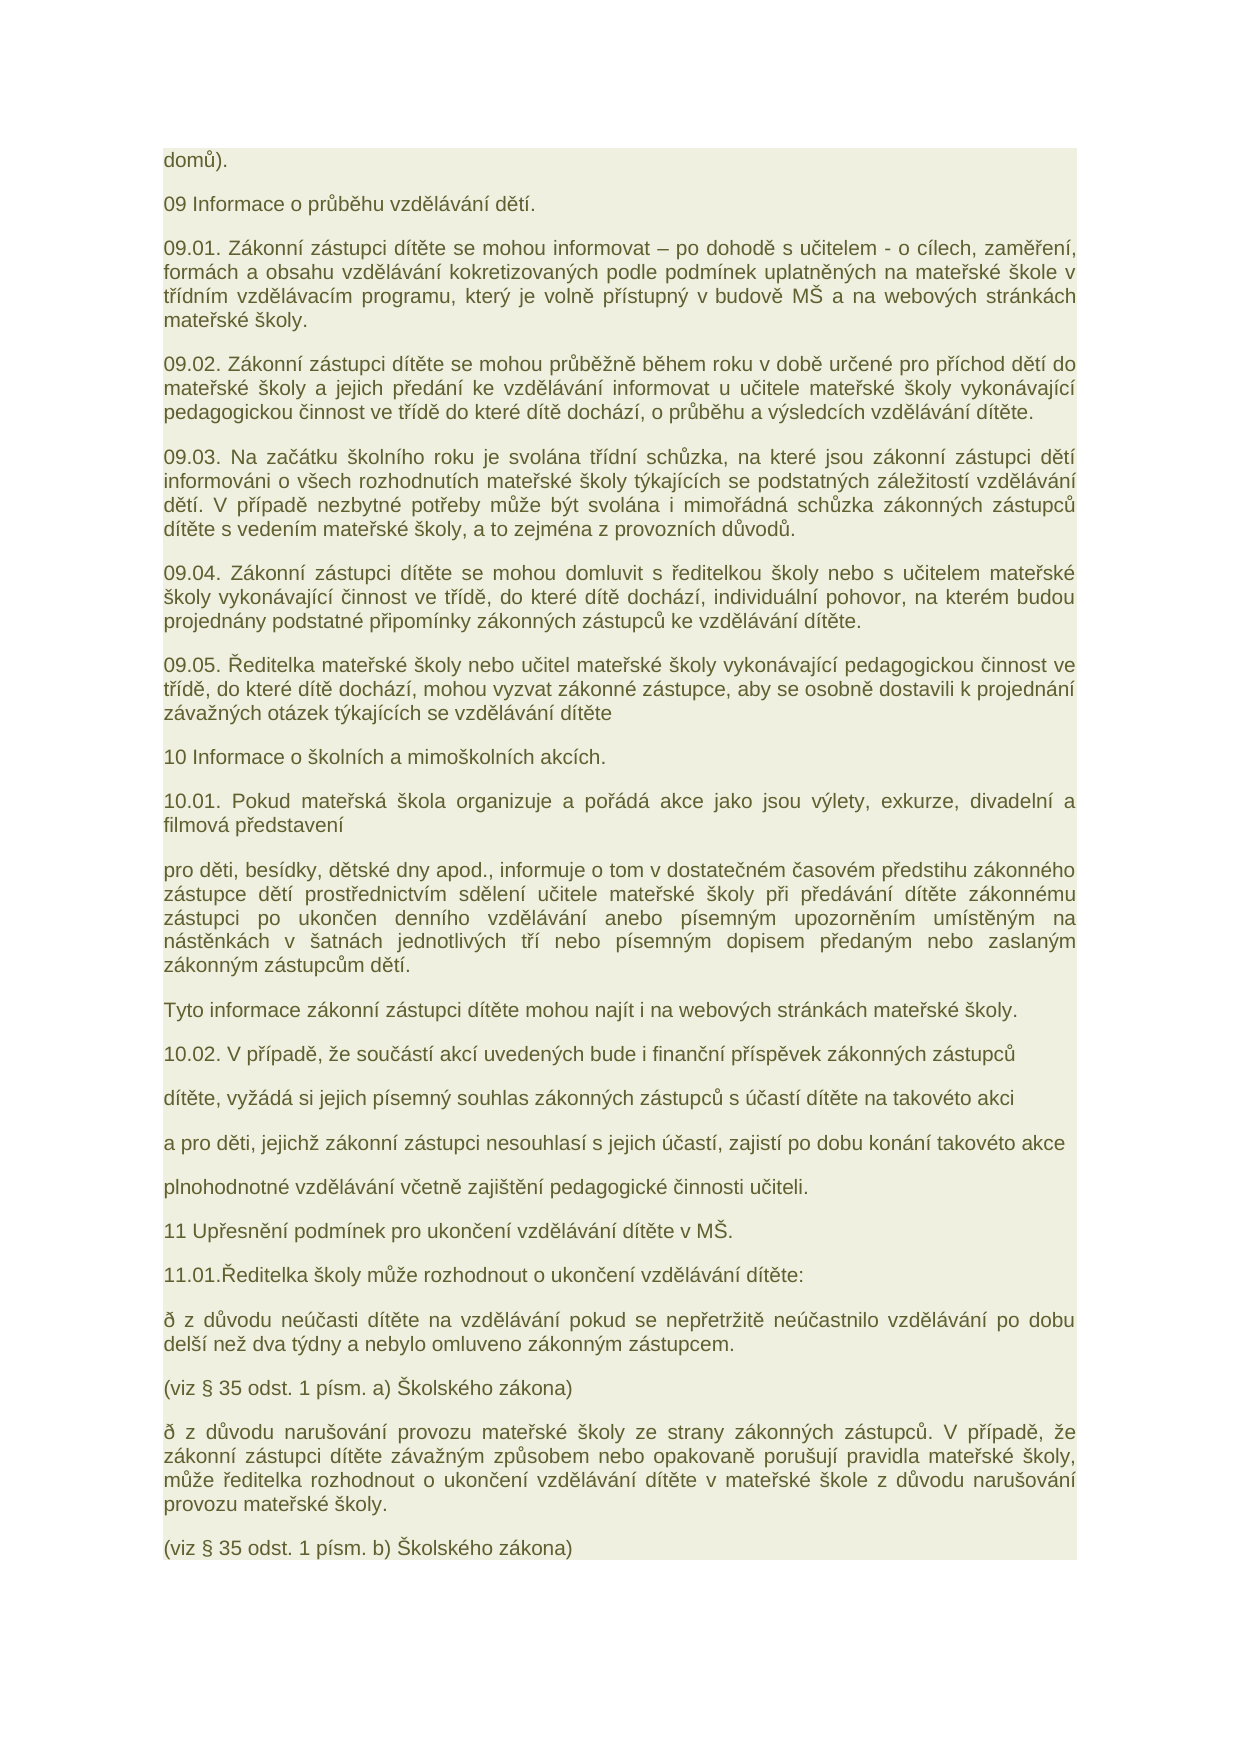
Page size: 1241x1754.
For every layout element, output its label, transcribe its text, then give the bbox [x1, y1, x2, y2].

text 11 Upřesnění podmínek pro ukončení vzdělávání dítěte v MŠ. [163, 1219, 1077, 1243]
text 09.03. Na začátku školního roku je svolána třídní schůzka, na které jsou zákonní zástupci dětí informováni o všech rozhodnutích mateřské školy týkajících se podstatných záležitostí vzdělávání dětí. V případě nezbytné potřeby může být svolána i mimořádná schůzka zákonných zástupců dítěte s vedením mateřské školy, a to zejména z provozních důvodů. [163, 444, 1077, 540]
text domů). [163, 148, 1077, 172]
text plnohodnotné vzdělávání včetně zajištění pedagogické činnosti učiteli. [163, 1175, 1077, 1199]
text 10.01. Pokud mateřská škola organizuje a pořádá akce jako jsou výlety, exkurze, divadelní a filmová představení [163, 789, 1077, 837]
text 09.05. Ředitelka mateřské školy nebo učitel mateřské školy vykonávající pedagogickou činnost ve třídě, do které dítě dochází, mohou vyzvat zákonné zástupce, aby se osobně dostavili k projednání závažných otázek týkajících se vzdělávání dítěte [163, 653, 1077, 725]
text pro děti, besídky, dětské dny apod., informuje o tom v dostatečném časovém předstihu zákonného zástupce dětí prostřednictvím sdělení učitele mateřské školy při předávání dítěte zákonnému zástupci po ukončen denního vzdělávání anebo písemným upozorněním umístěným na nástěnkách v šatnách jednotlivých tří nebo písemným dopisem předaným nebo zaslaným zákonným zástupcům dětí. [163, 857, 1077, 977]
text (viz § 35 odst. 1 písm. b) Školského zákona) [163, 1536, 1077, 1560]
text ð z důvodu neúčasti dítěte na vzdělávání pokud se nepřetržitě neúčastnilo vzdělávání po dobu delší než dva týdny a nebylo omluveno zákonným zástupcem. [163, 1307, 1077, 1355]
text 09.01. Zákonní zástupci dítěte se mohou informovat – po dohodě s učitelem - o cílech, zaměření, formách a obsahu vzdělávání kokretizovaných podle podmínek uplatněných na mateřské škole v třídním vzdělávacím programu, který je volně přístupný v budově MŠ a na webových stránkách mateřské školy. [163, 236, 1077, 332]
text 09.04. Zákonní zástupci dítěte se mohou domluvit s ředitelkou školy nebo s učitelem mateřské školy vykonávající činnost ve třídě, do které dítě dochází, individuální pohovor, na kterém budou projednány podstatné připomínky zákonných zástupců ke vzdělávání dítěte. [163, 561, 1077, 632]
text a pro děti, jejichž zákonní zástupci nesouhlasí s jejich účastí, zajistí po dobu konání takovéto akce [163, 1130, 1077, 1154]
text 09 Informace o průběhu vzdělávání dětí. [163, 192, 1077, 216]
text (viz § 35 odst. 1 písm. a) Školského zákona) [163, 1376, 1077, 1400]
text 11.01.Ředitelka školy může rozhodnout o ukončení vzdělávání dítěte: [163, 1263, 1077, 1287]
text ð z důvodu narušování provozu mateřské školy ze strany zákonných zástupců. V případě, že zákonní zástupci dítěte závažným způsobem nebo opakovaně porušují pravidla mateřské školy, může ředitelka rozhodnout o ukončení vzdělávání dítěte v mateřské škole z důvodu narušování provozu mateřské školy. [163, 1420, 1077, 1516]
text 10.02. V případě, že součástí akcí uvedených bude i finanční příspěvek zákonných zástupců [163, 1042, 1077, 1066]
text dítěte, vyžádá si jejich písemný souhlas zákonných zástupců s účastí dítěte na takovéto akci [163, 1086, 1077, 1110]
text Tyto informace zákonní zástupci dítěte mohou najít i na webových stránkách mateřské školy. [163, 998, 1077, 1022]
text 10 Informace o školních a mimoškolních akcích. [163, 745, 1077, 769]
text 09.02. Zákonní zástupci dítěte se mohou průběžně během roku v době určené pro příchod dětí do mateřské školy a jejich předání ke vzdělávání informovat u učitele mateřské školy vykonávající pedagogickou činnost ve třídě do které dítě dochází, o průběhu a výsledcích vzdělávání dítěte. [163, 352, 1077, 424]
